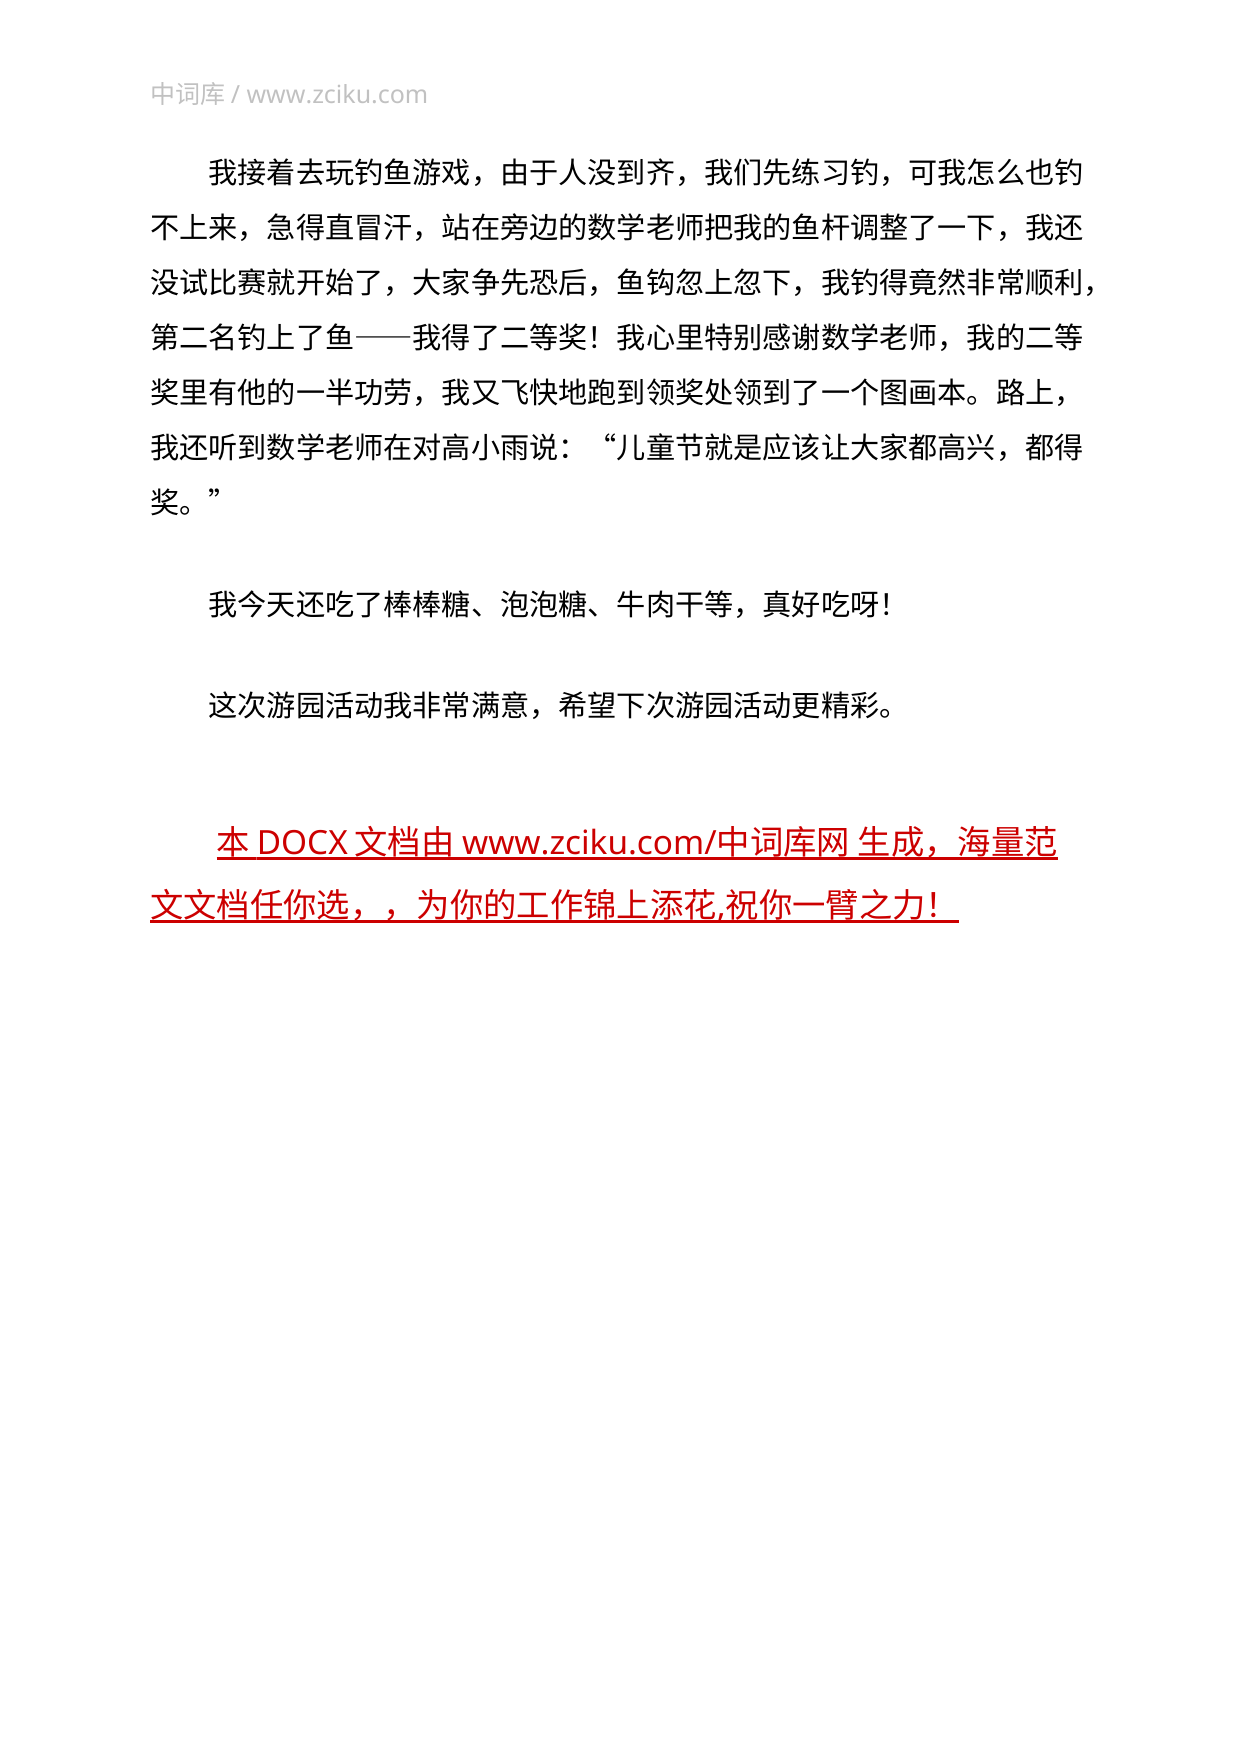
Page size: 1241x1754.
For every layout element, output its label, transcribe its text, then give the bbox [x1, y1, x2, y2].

text 我今天还吃了棒棒糖、泡泡糖、牛肉干等，真好吃呀！ [150, 581, 1090, 623]
text 我接着去玩钓鱼游戏，由于人没到齐，我们先练习钓，可我怎么也钓不上来，急得直冒汗，站在旁边的数学老师把我的鱼杆调整了一下，我还没试比赛就开始了，大家争先恐后，鱼钩忽上忽下，我钓得竟然非常顺利，第二名钓上了鱼——我得了二等奖！我心里特别感谢数学老师，我的二等奖里有他的一半功劳，我又飞快地跑到领奖处领到了一个图画本。路上，我还听到数学老师在对高小雨说：“儿童节就是应该让大家都高兴，都得奖。” [150, 150, 1090, 522]
text 这次游园活动我非常满意，希望下次游园活动更精彩。 [150, 683, 1090, 725]
text 本DOCX文档由 www.zciku.com/中词库网 生成，海量范文文档任你选，，为你的工作锦上添花,祝你一臂之力！ [150, 816, 1090, 927]
